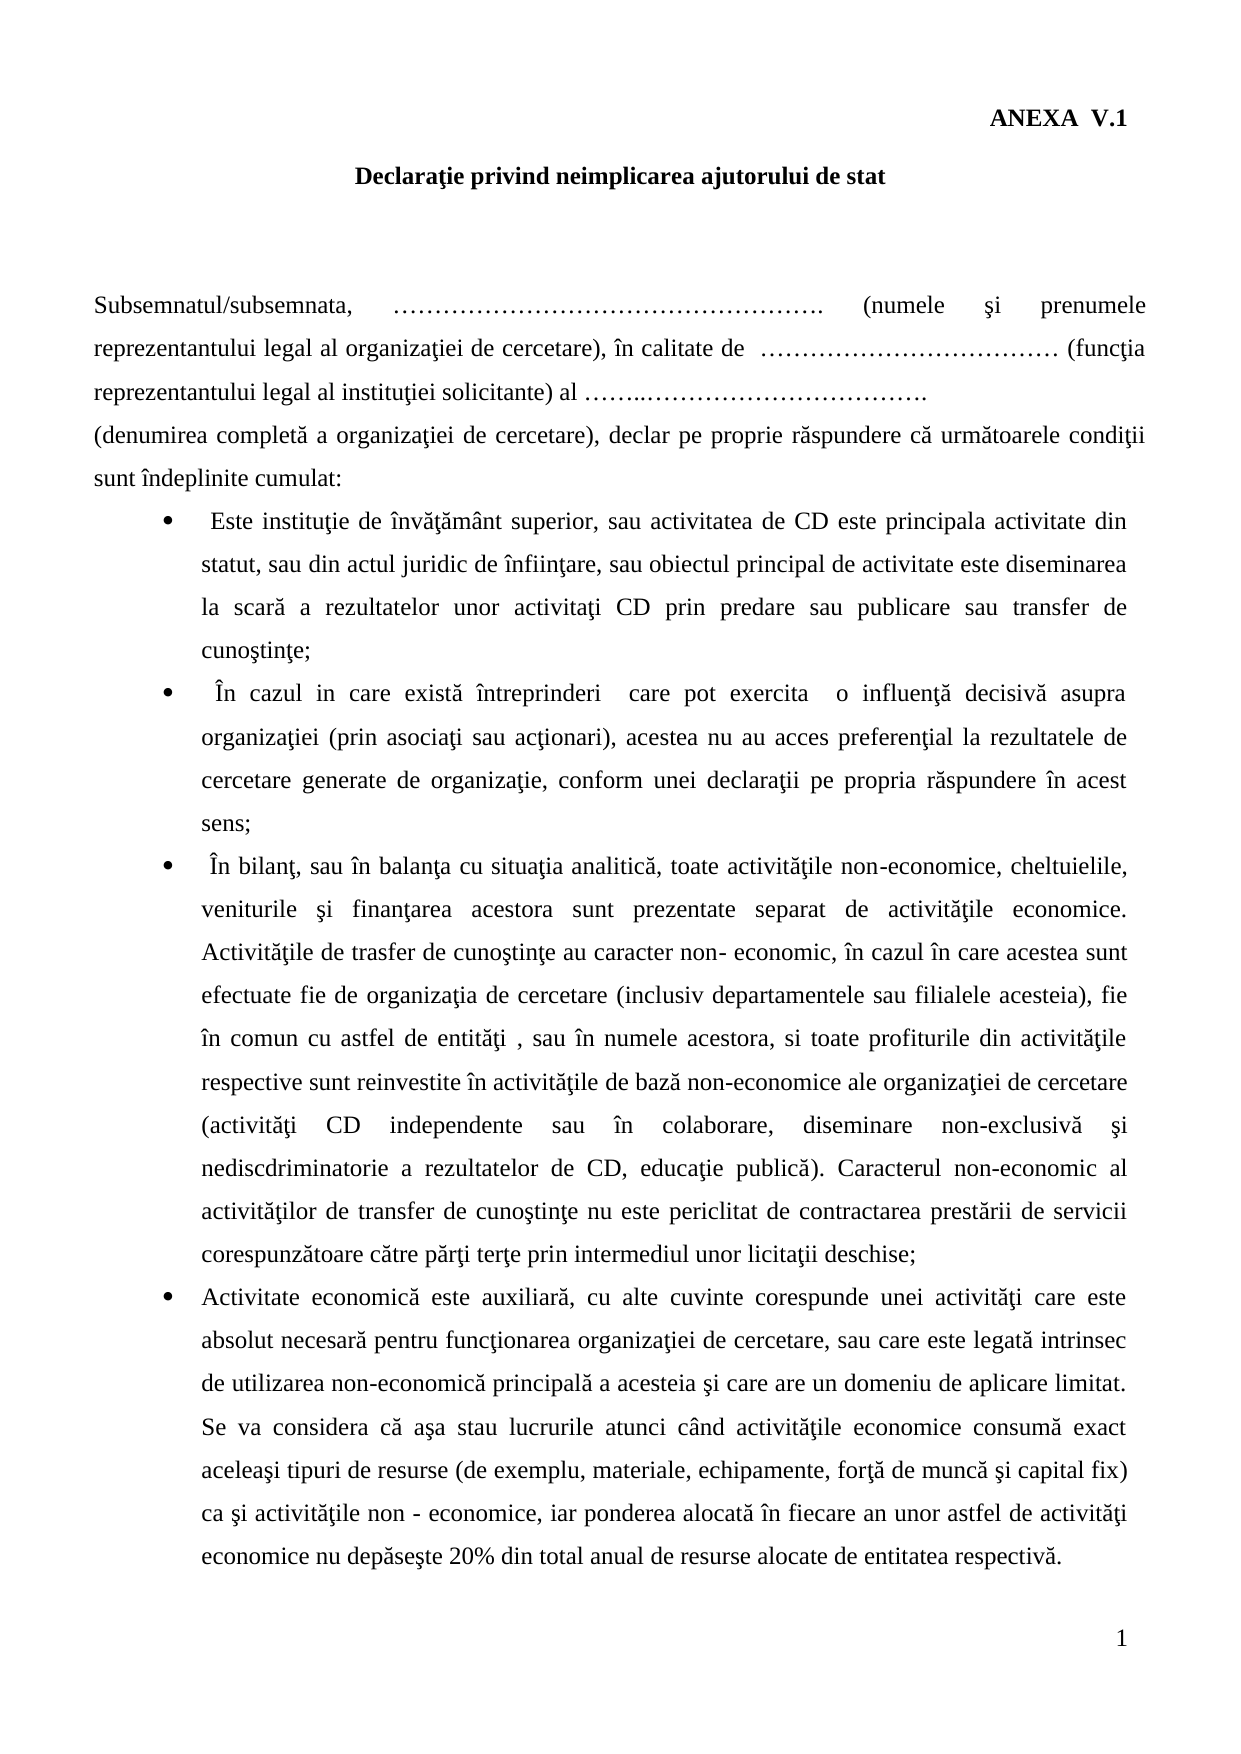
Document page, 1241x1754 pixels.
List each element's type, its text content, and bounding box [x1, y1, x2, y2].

list În bilanţ, sau în balanţa cu situaţia analitică, toate activităţile non-economice, cheltuielile, veniturile şi finanţarea acestora sunt prezentate separat de activităţile economice. Activităţile de trasfer de cunoştinţe au caracter non- economic, în cazul în care acestea sunt efectuate fie de organizaţia de cercetare (inclusiv departamentele sau filialele acesteia), fie în comun cu astfel de entităţi , sau în numele acestora, si toate profiturile din activităţile respective sunt reinvestite în activităţile de bază non-economice ale organizaţiei de cercetare (activităţi CD independente sau în colaborare, diseminare non-exclusivă şi nediscdriminatorie a rezultatelor de CD, educaţie publică). Caracterul non-economic al activităţilor de transfer de cunoştinţe nu este periclitat de contractarea prestării de servicii corespunzătoare către părţi terţe prin intermediul unor licitaţii deschise; [164, 851, 1128, 1268]
list Este instituţie de învăţământ superior, sau activitatea de CD este principala activitate din statut, sau din actul juridic de înfiinţare, sau obiectul principal de activitate este diseminarea la scară a rezultatelor unor activitaţi CD prin predare sau publicare sau transfer de cunoştinţe; [164, 506, 1128, 664]
text Subsemnatul/subsemnata, ……………………………………………. (numele şi prenumele reprezentantului legal al organizaţiei de cercetare), în calitate de ……………………………… (funcţia reprezentantului legal al instituţiei solicitante) al ……..……………………………. [94, 290, 1146, 405]
text Declaraţie privind neimplicarea ajutorului de stat [112, 161, 1128, 190]
list Activitate economică este auxiliară, cu alte cuvinte corespunde unei activităţi care este absolut necesară pentru funcţionarea organizaţiei de cercetare, sau care este legată intrinsec de utilizarea non-economică principală a acesteia şi care are un domeniu de aplicare limitat. Se va considera că aşa stau lucrurile atunci când activităţile economice consumă exact aceleaşi tipuri de resurse (de exemplu, materiale, echipamente, forţă de muncă şi capital fix) ca şi activităţile non - economice, iar ponderea alocată în fiecare an unor astfel de activităţi economice nu depăseşte 20% din total anual de resurse alocate de entitatea respectivă. [164, 1282, 1128, 1570]
text (denumirea completă a organizaţiei de cercetare), declar pe proprie răspundere că următoarele condiţii sunt îndeplinite cumulat: [94, 420, 1146, 492]
list În cazul in care există întreprinderi care pot exercita o influenţă decisivă asupra organizaţiei (prin asociaţi sau acţionari), acestea nu au acces preferenţial la rezultatele de cercetare generate de organizaţie, conform unei declaraţii pe propria răspundere în acest sens; [164, 678, 1128, 837]
subtitle ANEXA V.1 [862, 103, 1128, 132]
